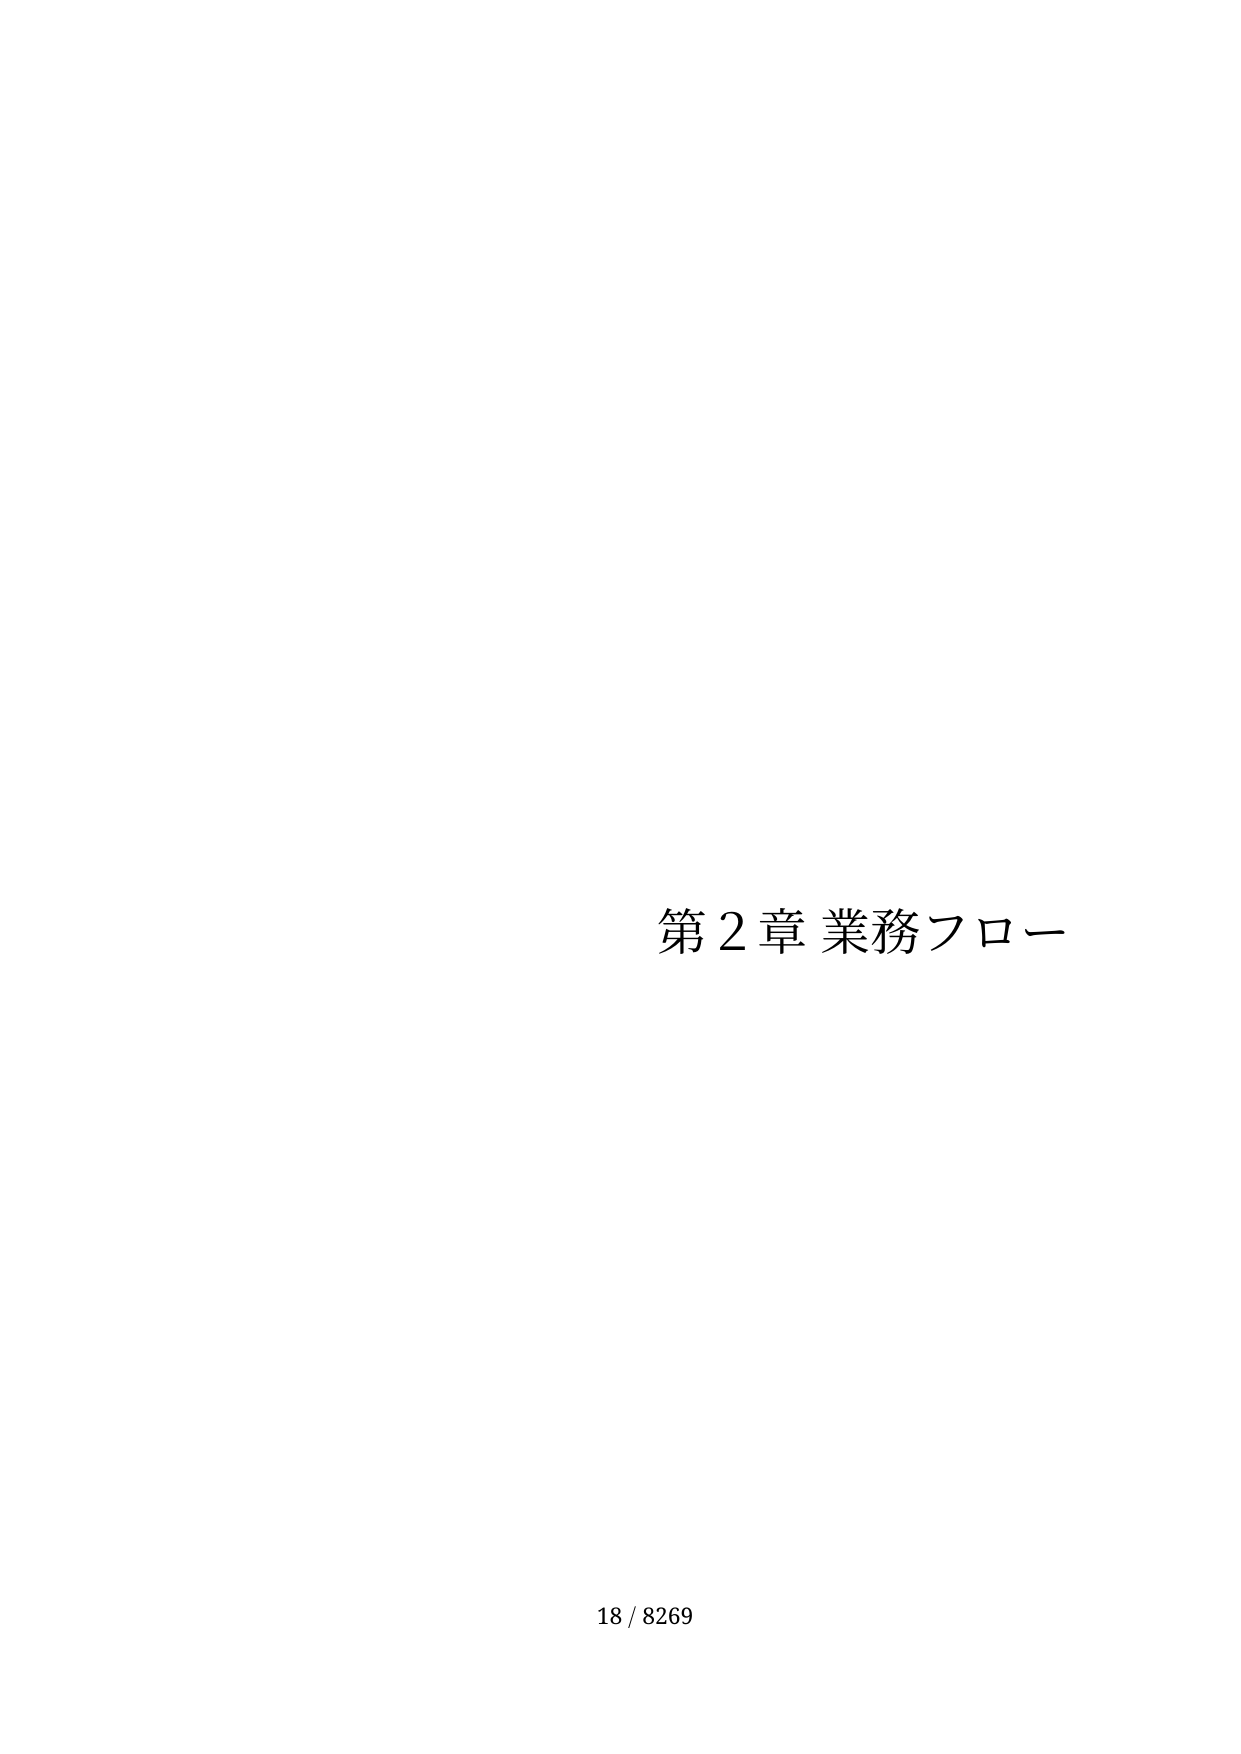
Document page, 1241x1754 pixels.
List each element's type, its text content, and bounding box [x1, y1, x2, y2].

subtitle 業務フロー [171, 893, 1069, 965]
